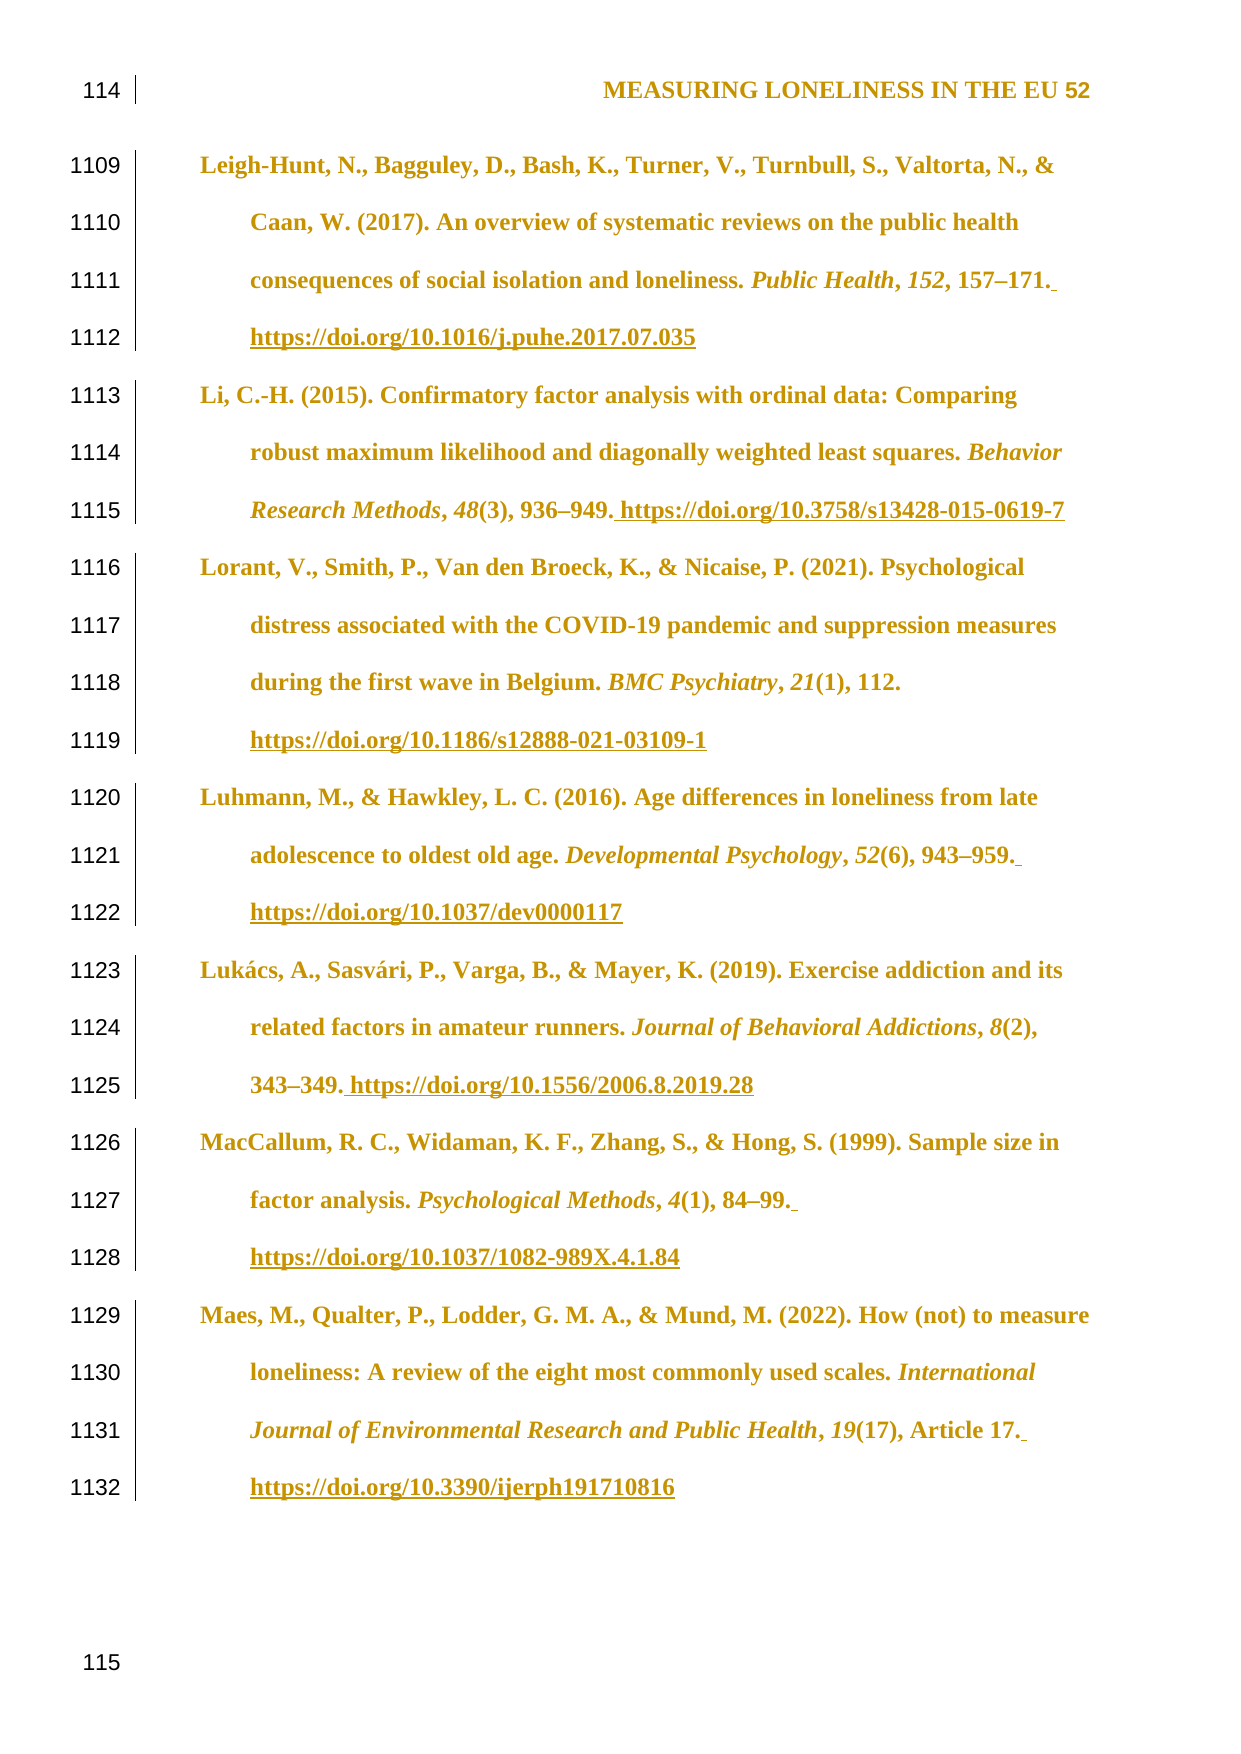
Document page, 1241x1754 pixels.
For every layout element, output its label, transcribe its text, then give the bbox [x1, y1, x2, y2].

text Leigh-Hunt, N., Bagguley, D., Bash, K., Turner, V., Turnbull, S., Valtorta, N., & Caan, W. (2017). An overview of systematic reviews on the public health consequences of social isolation and loneliness. Public Health, 152, 157–171. https://doi.org/10.1016/j.puhe.2017.07.035 [200, 150, 1090, 351]
text Lukács, A., Sasvári, P., Varga, B., & Mayer, K. (2019). Exercise addiction and its related factors in amateur runners. Journal of Behavioral Addictions, 8(2), 343–349. https://doi.org/10.1556/2006.8.2019.28 [200, 955, 1090, 1099]
text Li, C.-H. (2015). Confirmatory factor analysis with ordinal data: Comparing robust maximum likelihood and diagonally weighted least squares. Behavior Research Methods, 48(3), 936–949. https://doi.org/10.3758/s13428-015-0619-7 [200, 380, 1090, 524]
text MacCallum, R. C., Widaman, K. F., Zhang, S., & Hong, S. (1999). Sample size in factor analysis. Psychological Methods, 4(1), 84–99. https://doi.org/10.1037/1082-989X.4.1.84 [200, 1127, 1090, 1271]
text Lorant, V., Smith, P., Van den Broeck, K., & Nicaise, P. (2021). Psychological distress associated with the COVID-19 pandemic and suppression measures during the first wave in Belgium. BMC Psychiatry, 21(1), 112. https://doi.org/10.1186/s12888-021-03109-1 [200, 552, 1090, 754]
text Maes, M., Qualter, P., Lodder, G. M. A., & Mund, M. (2022). How (not) to measure loneliness: A review of the eight most commonly used scales. International Journal of Environmental Research and Public Health, 19(17), Article 17. https://doi.org/10.3390/ijerph191710816 [200, 1300, 1090, 1501]
text Luhmann, M., & Hawkley, L. C. (2016). Age differences in loneliness from late adolescence to oldest old age. Developmental Psychology, 52(6), 943–959. https://doi.org/10.1037/dev0000117 [200, 782, 1090, 926]
